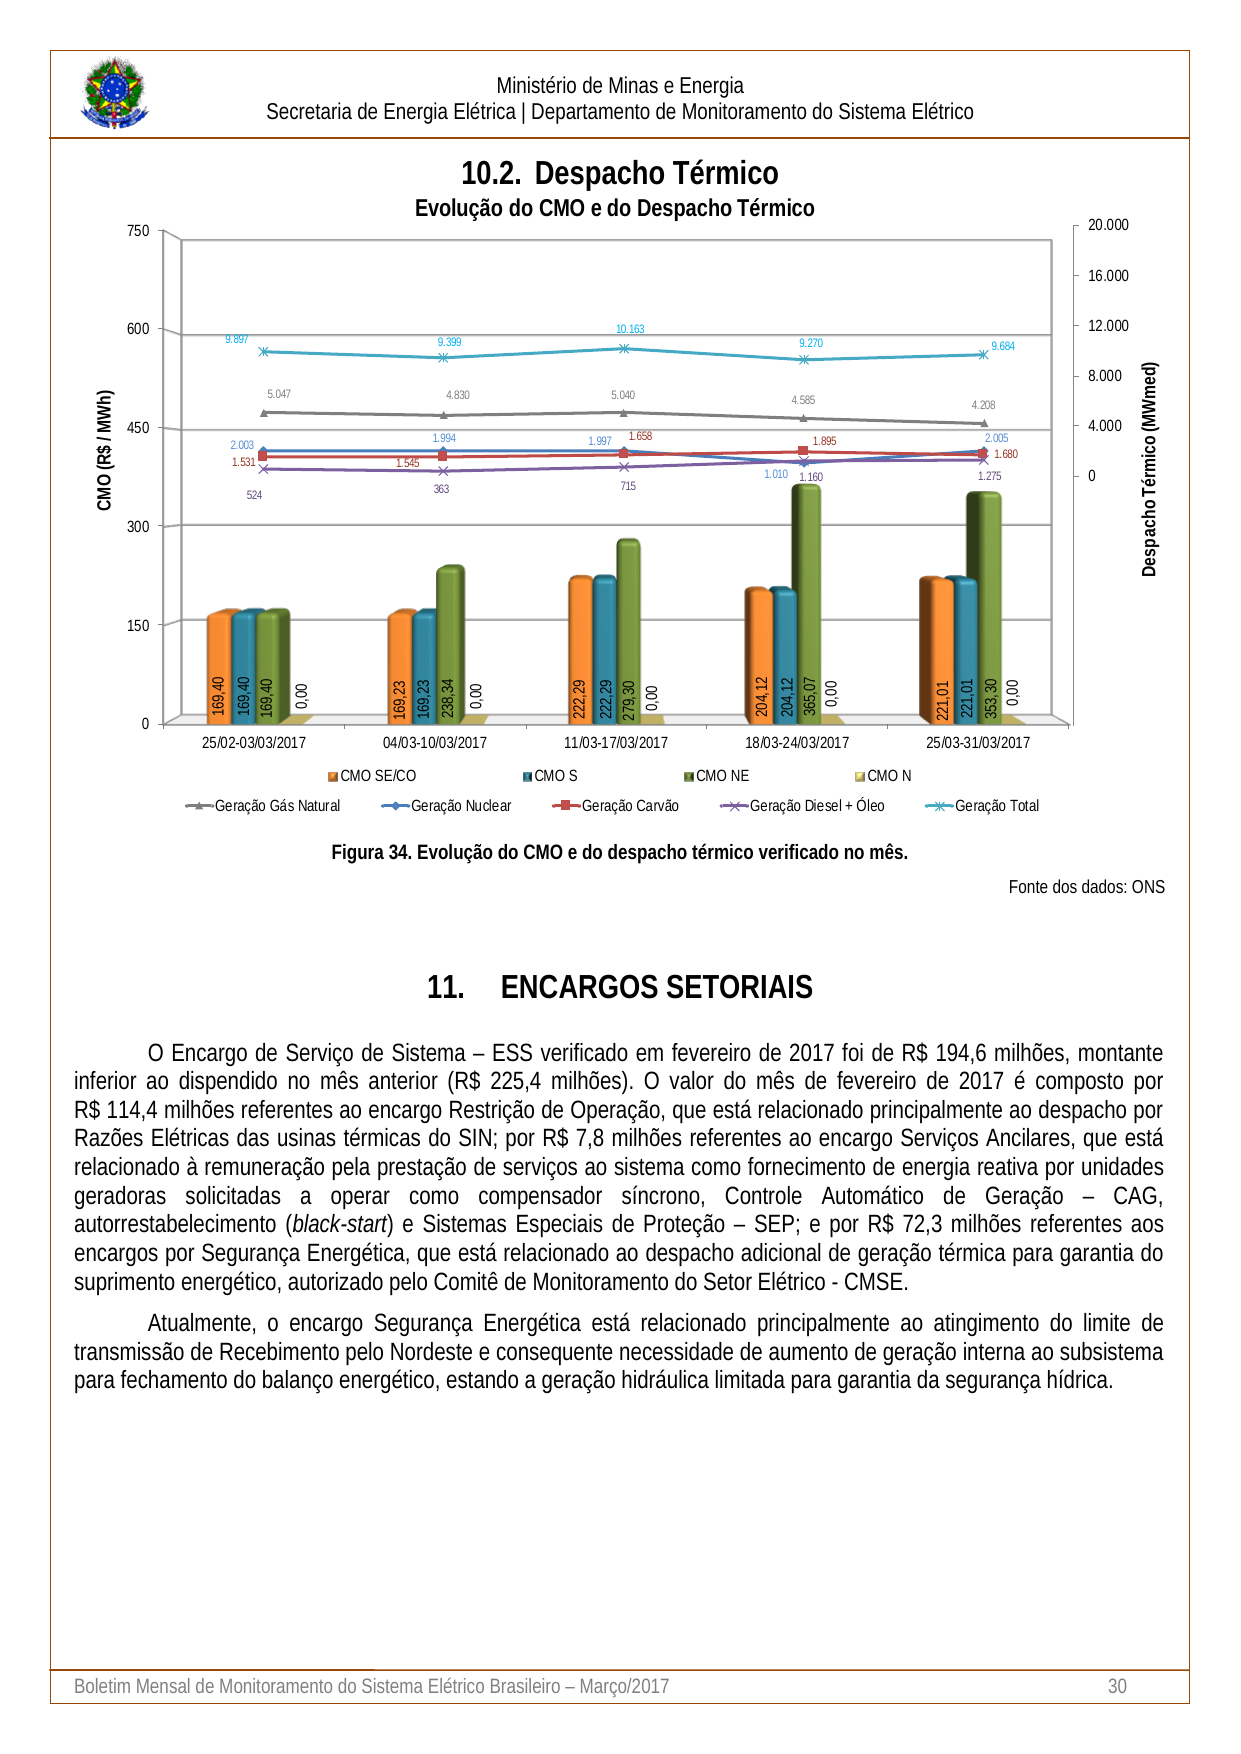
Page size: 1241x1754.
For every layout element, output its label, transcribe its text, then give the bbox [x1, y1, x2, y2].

picture [437, 337, 442, 346]
picture [1000, 341, 1013, 350]
picture [233, 334, 243, 343]
picture [225, 334, 230, 343]
picture [991, 341, 996, 350]
text Despacho Térmico [222, 153, 1019, 191]
text Fonte dos dados: ONS [74, 876, 1166, 898]
text ENCARGOS SETORIAIS [74, 968, 1166, 1006]
picture [76, 53, 154, 134]
picture [620, 324, 625, 333]
picture [813, 338, 822, 347]
picture [447, 337, 461, 346]
text Atualmente, o encargo Segurança Energética está relacionado principalmente ao atingimento do limite de transmissão de Recebimento pelo Nordeste e consequente necessidade de aumento de geração interna ao subsistema para fechamento do balanço energético, estando a geração hidráulica limitada para garantia da segurança hídrica. [74, 1308, 1166, 1394]
picture [799, 338, 804, 347]
picture [634, 324, 639, 333]
text O Encargo de Serviço de Sistema – ESS verificado em fevereiro de 2017 foi de R$ 194,6 milhões, montante inferior ao dispendido no mês anterior (R$ 225,4 milhões). O valor do mês de fevereiro de 2017 é composto por R$ 114,4 milhões referentes ao encargo Restrição de Operação, que está relacionado principalmente ao despacho por Razões Elétricas das usinas térmicas do SIN; por R$ 7,8 milhões referentes ao encargo Serviços Ancilares, que está relacionado à remuneração pela prestação de serviços ao sistema como fornecimento de energia reativa por unidades geradoras solicitadas a operar como compensador síncrono, Controle Automático de Geração – CAG, autorrestabelecimento (black-start) e Sistemas Especiais de Proteção – SEP; e por R$ 72,3 milhões referentes aos encargos por Segurança Energética, que está relacionado ao despacho adicional de geração térmica para garantia do suprimento energético, autorizado pelo Comitê de Monitoramento do Setor Elétrico - CMSE. [74, 1037, 1166, 1295]
